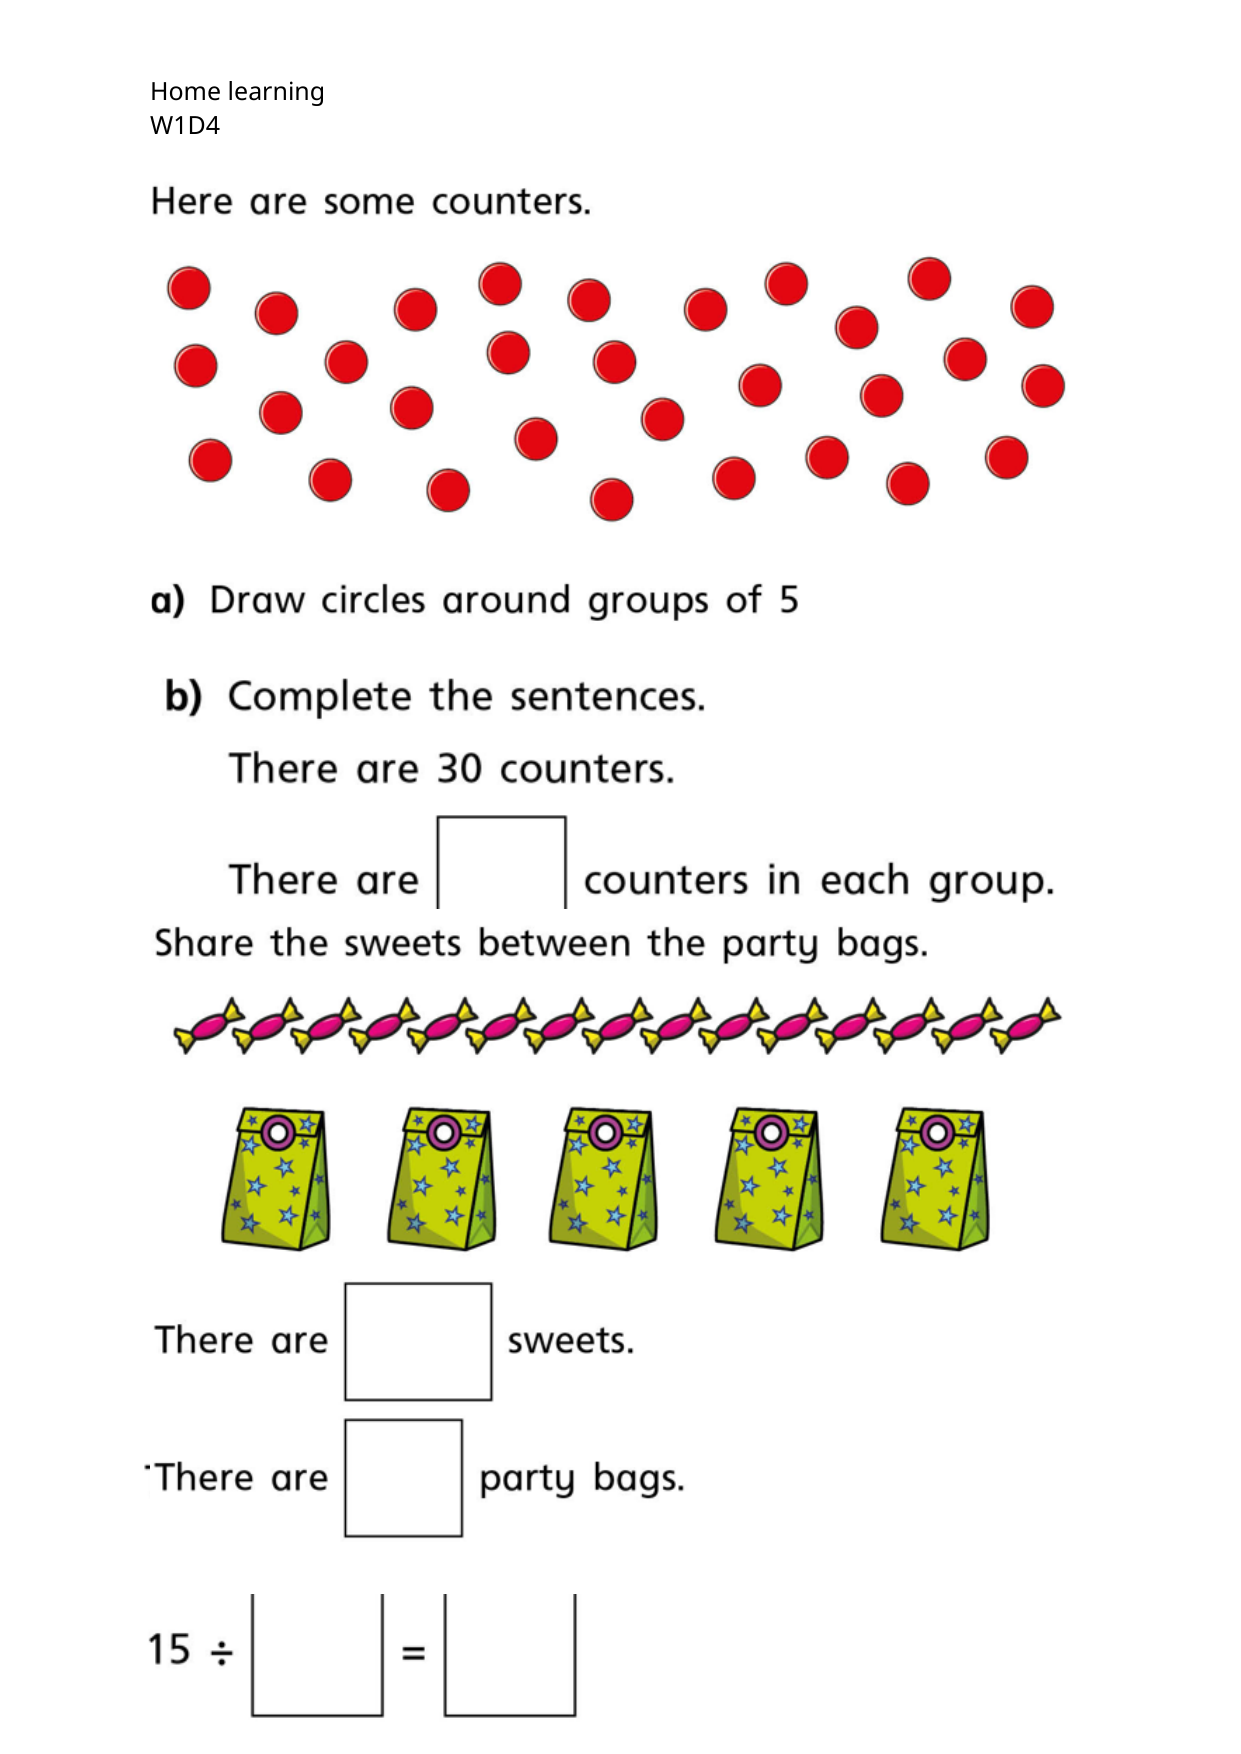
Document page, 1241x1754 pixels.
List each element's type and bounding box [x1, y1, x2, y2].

picture [129, 173, 1089, 1751]
